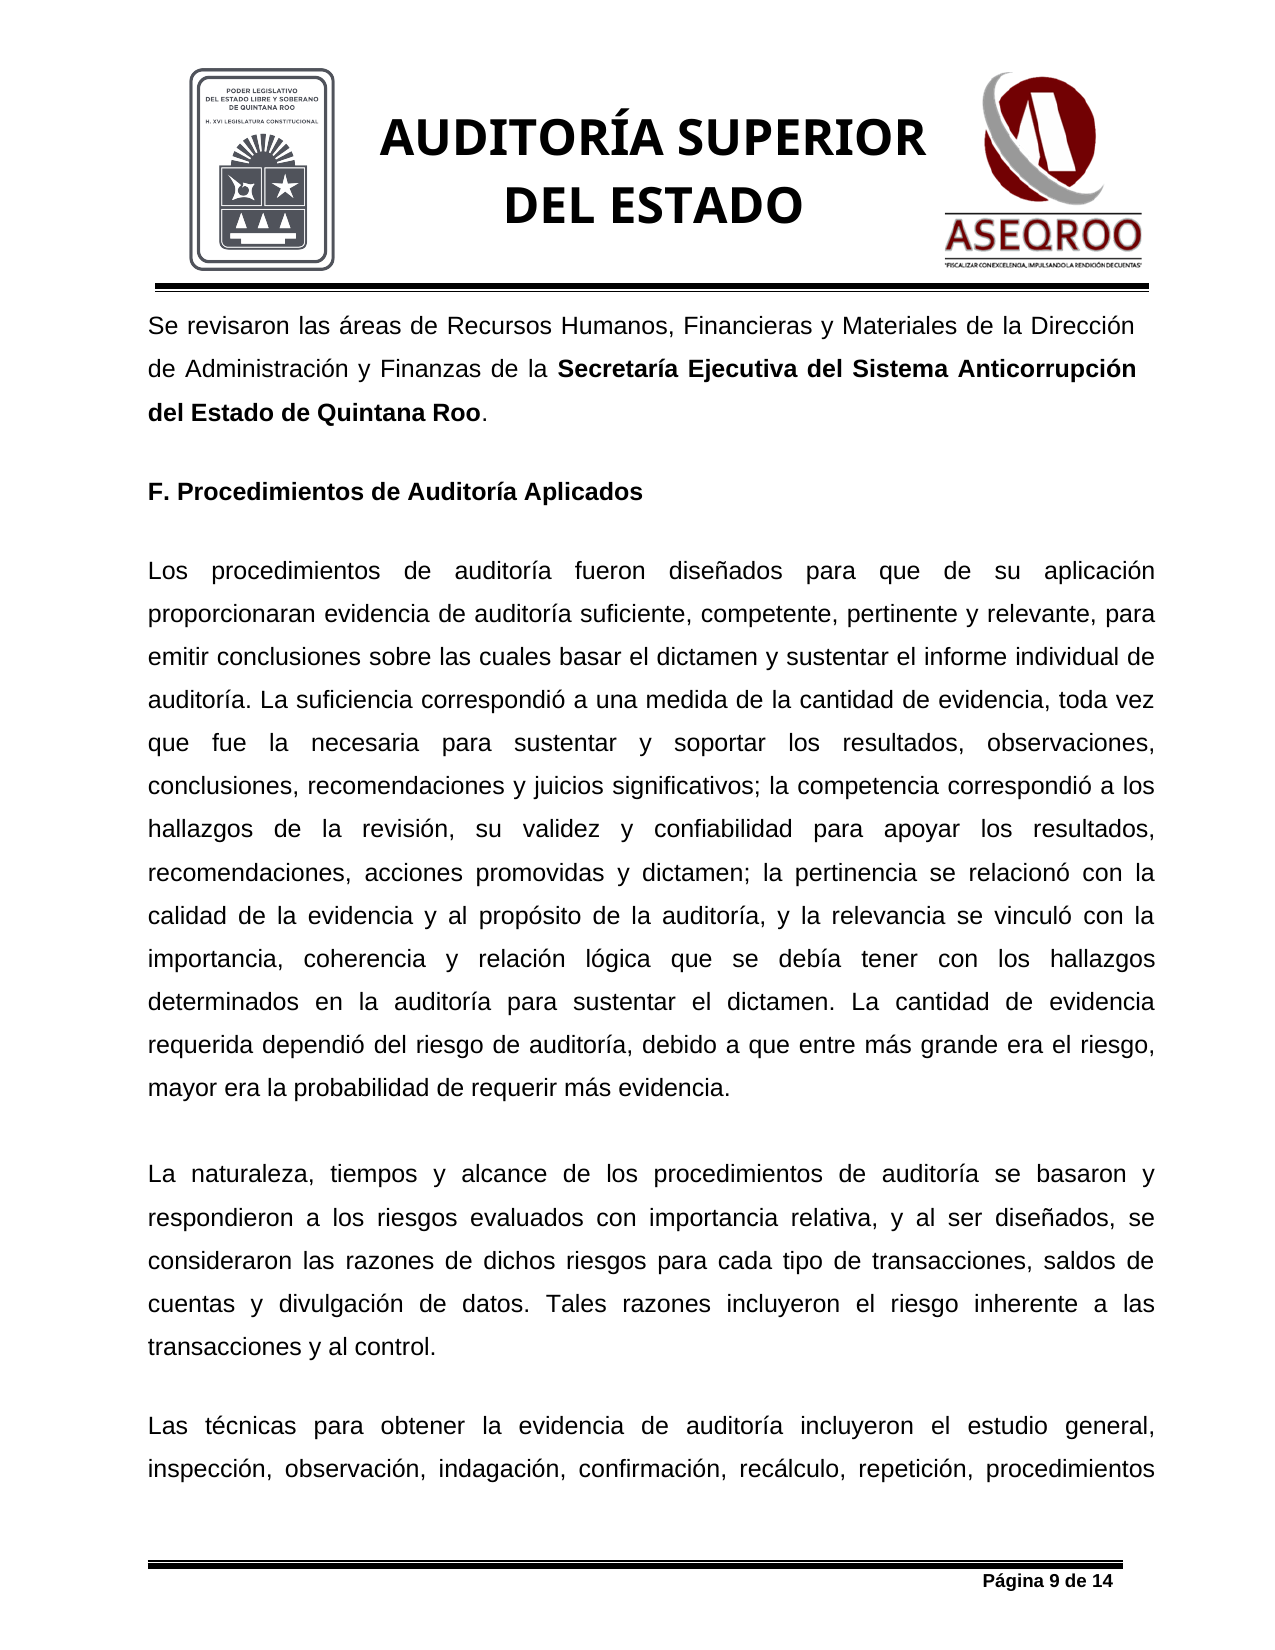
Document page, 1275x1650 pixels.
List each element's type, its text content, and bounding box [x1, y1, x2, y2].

text F. Procedimientos de Auditoría Aplicados [148, 477, 1157, 505]
text Los procedimientos de auditoría fueron diseñados para que de su aplicación proporcionaran evidencia de auditoría suficiente, competente, pertinente y relevante, para emitir conclusiones sobre las cuales basar el dictamen y sustentar el informe individual de auditoría. La suficiencia correspondió a una medida de la cantidad de evidencia, toda vez que fue la necesaria para sustentar y soportar los resultados, observaciones, conclusiones, recomendaciones y juicios significativos; la competencia correspondió a los hallazgos de la revisión, su validez y confiabilidad para apoyar los resultados, recomendaciones, acciones promovidas y dictamen; la pertinencia se relacionó con la calidad de la evidencia y al propósito de la auditoría, y la relevancia se vinculó con la importancia, coherencia y relación lógica que se debía tener con los hallazgos determinados en la auditoría para sustentar el dictamen. La cantidad de evidencia requerida dependió del riesgo de auditoría, debido a que entre más grande era el riesgo, mayor era la probabilidad de requerir más evidencia. [148, 556, 1157, 1102]
picture [189, 68, 335, 271]
picture [944, 72, 1142, 268]
text Se revisaron las áreas de Recursos Humanos, Financieras y Materiales de la Dirección de Administración y Finanzas de la Secretaría Ejecutiva del Sistema Anticorrupción del Estado de Quintana Roo. [148, 311, 1137, 426]
text La naturaleza, tiempos y alcance de los procedimientos de auditoría se basaron y respondieron a los riesgos evaluados con importancia relativa, y al ser diseñados, se consideraron las razones de dichos riesgos para cada tipo de transacciones, saldos de cuentas y divulgación de datos. Tales razones incluyeron el riesgo inherente a las transacciones y al control. [148, 1159, 1157, 1361]
